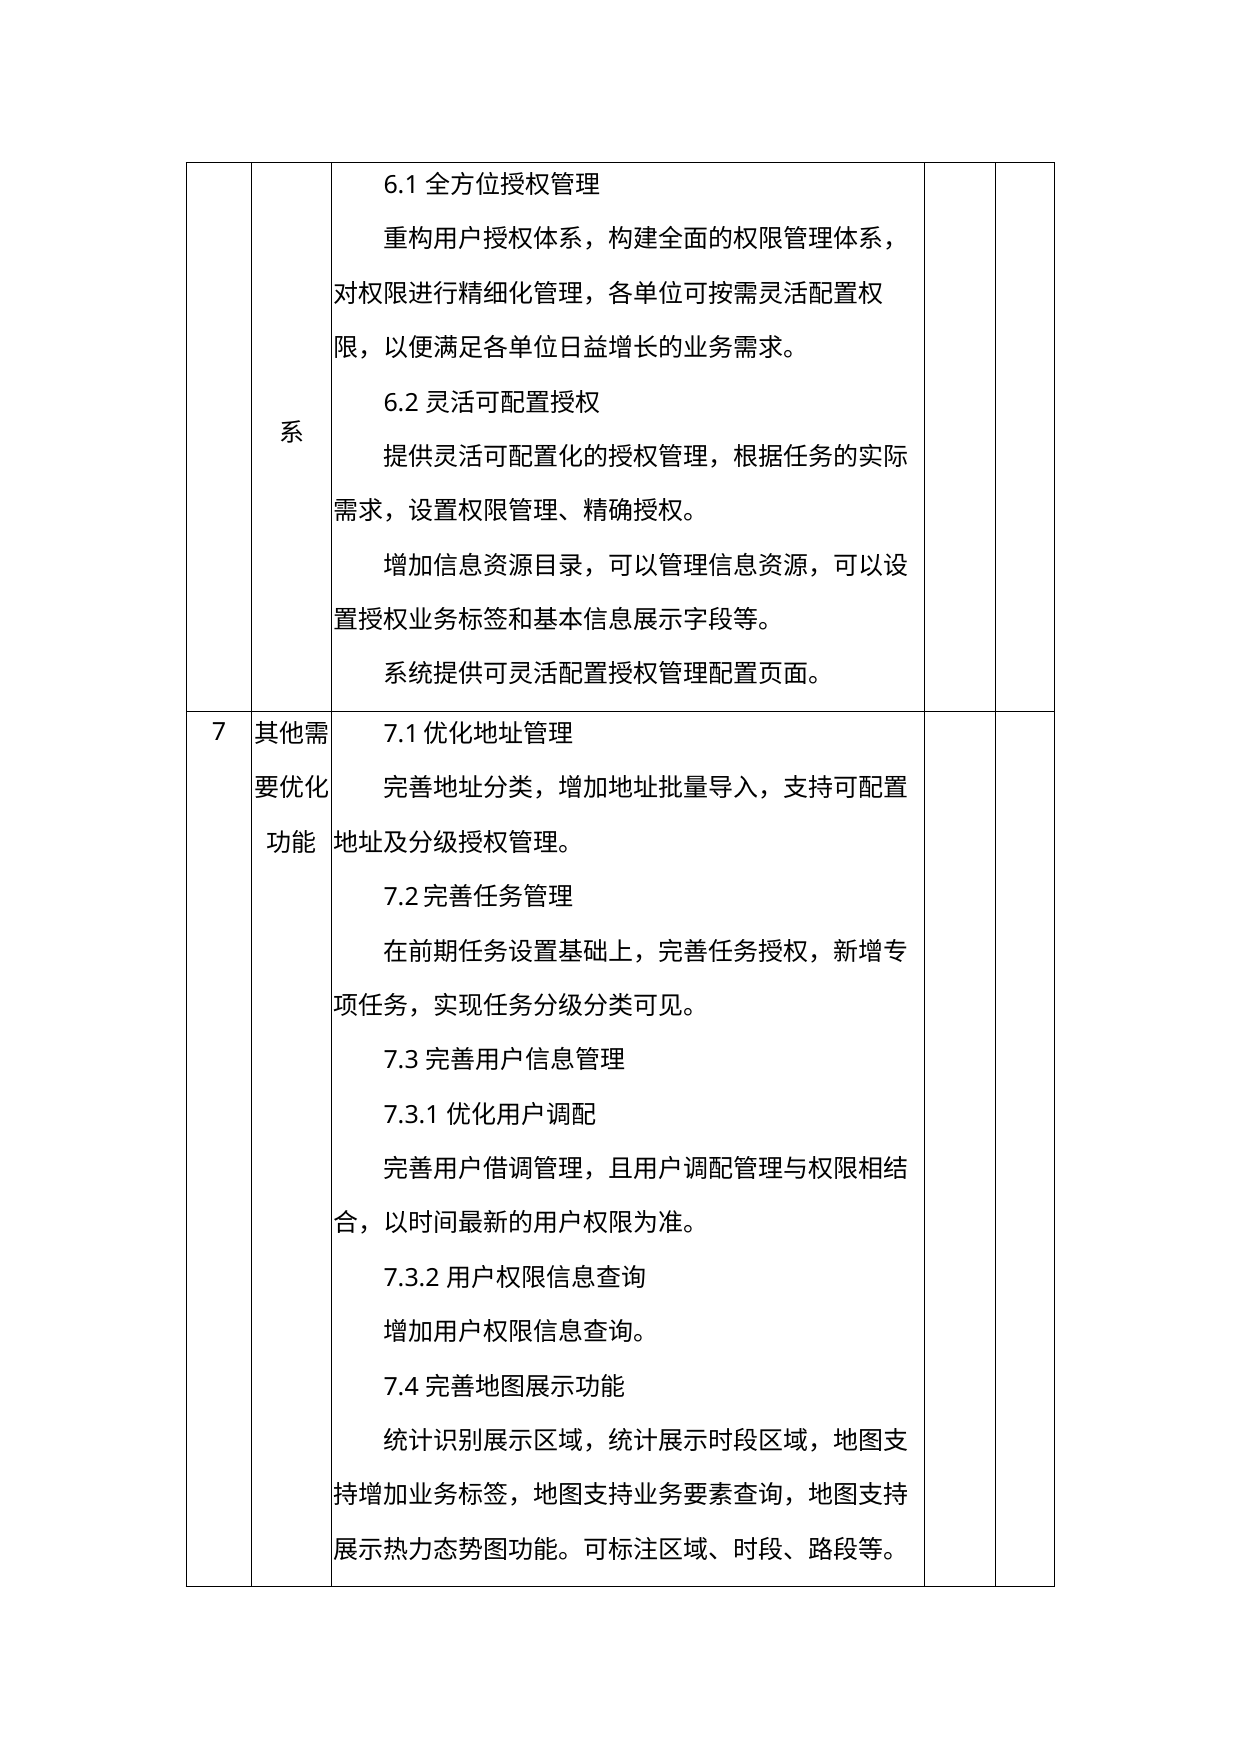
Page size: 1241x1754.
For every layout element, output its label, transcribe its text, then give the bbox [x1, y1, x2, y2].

table_cell [996, 163, 1054, 711]
table_cell [996, 712, 1054, 1586]
table_cell 6 [187, 163, 251, 711]
table_cell 7 [187, 712, 251, 1586]
table_cell [925, 712, 995, 1586]
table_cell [332, 163, 924, 711]
table_cell 其他需要优化功能 [252, 712, 331, 1586]
table_cell [925, 163, 995, 711]
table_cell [332, 712, 924, 1586]
table_cell 升级用户管理授权体系 [252, 163, 331, 711]
